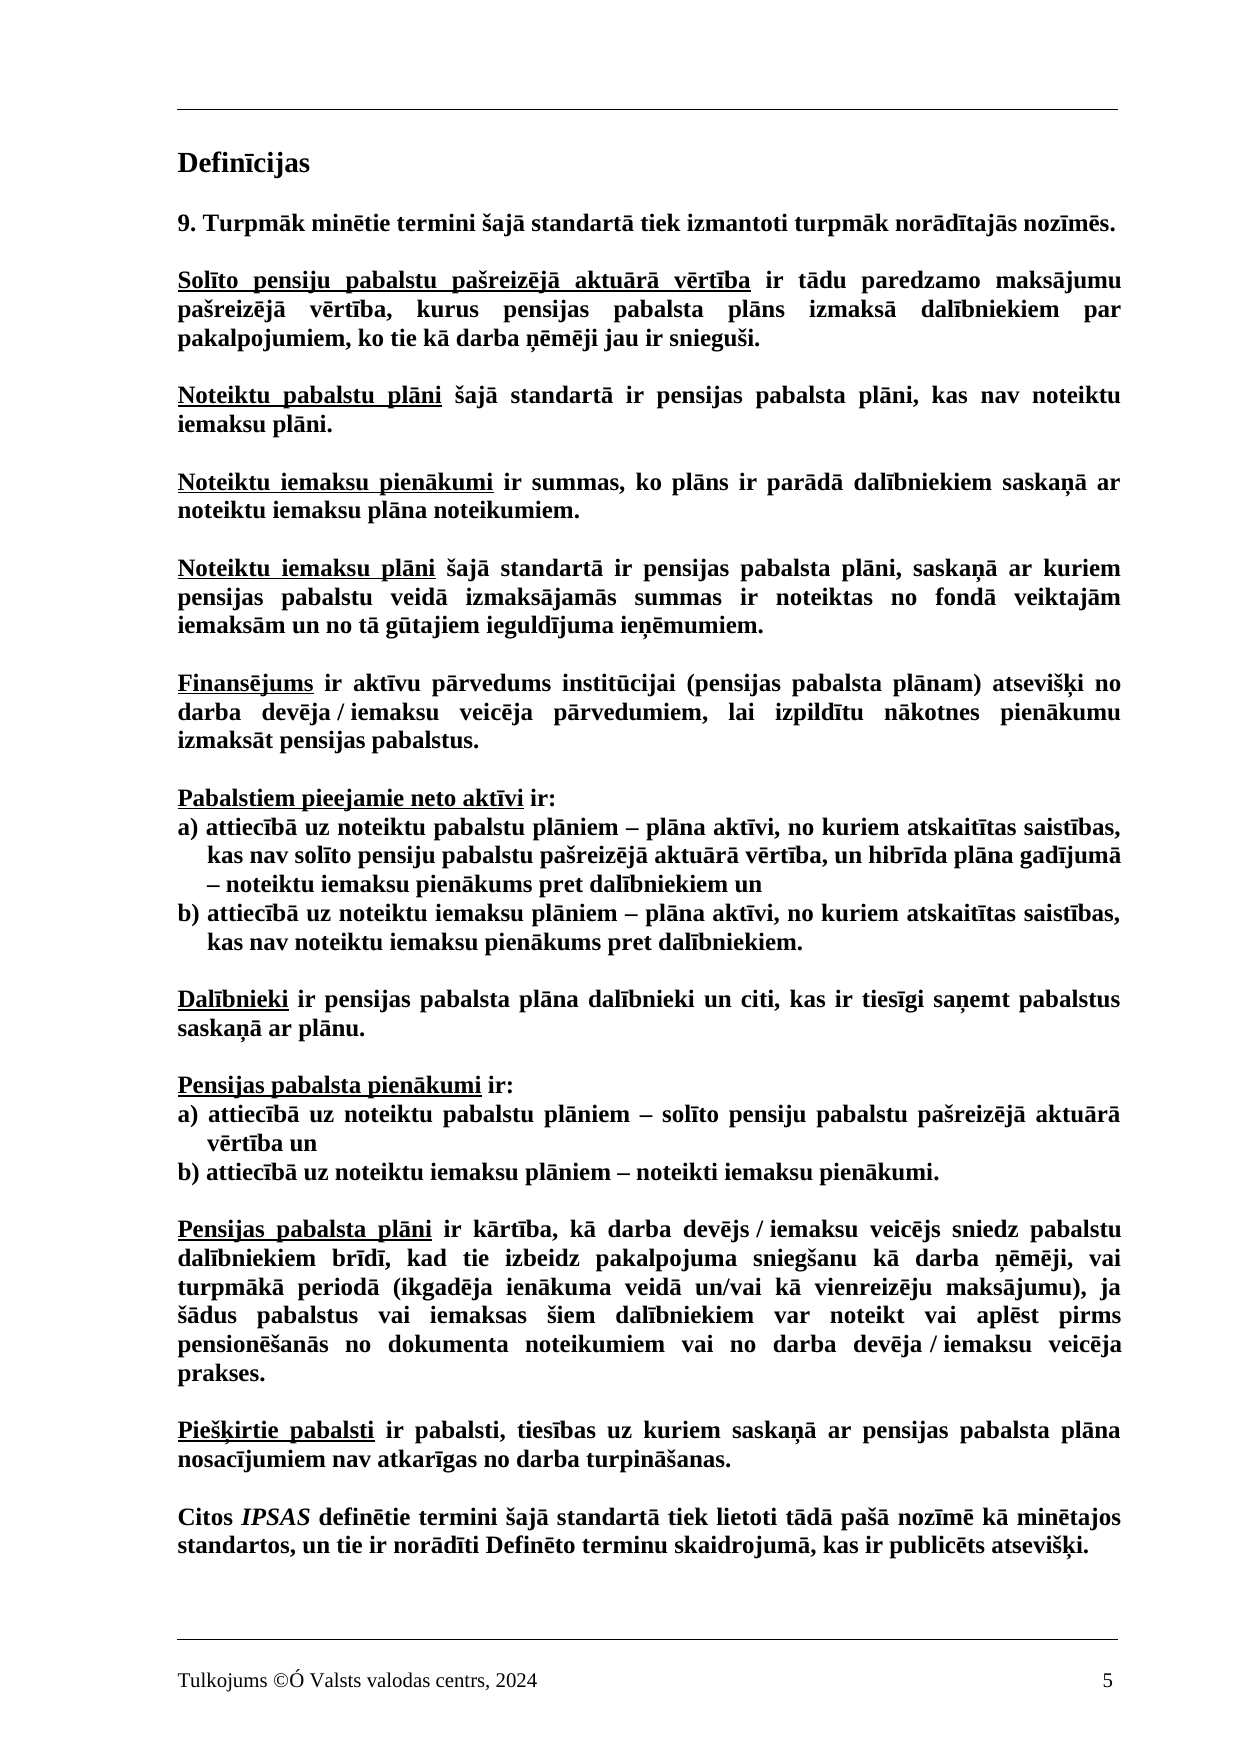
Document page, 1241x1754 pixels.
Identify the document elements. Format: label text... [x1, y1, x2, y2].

text Noteiktu pabalstu plāni šajā standartā ir pensijas pabalsta plāni, kas nav noteiktu iemaksu plāni. [177, 380, 1122, 438]
text Pabalstiem pieejamie neto aktīvi ir: [177, 783, 1122, 812]
text Pensijas pabalsta pienākumi ir: [177, 1070, 1122, 1099]
text b) attiecībā uz noteiktu iemaksu plāniem – plāna aktīvi, no kuriem atskaitītas saistības, kas nav noteiktu iemaksu pienākums pret dalībniekiem. [177, 898, 1122, 955]
text Piešķirtie pabalsti ir pabalsti, tiesības uz kuriem saskaņā ar pensijas pabalsta plāna nosacījumiem nav atkarīgas no darba turpināšanas. [177, 1415, 1122, 1473]
text Definīcijas [177, 146, 1122, 179]
text Finansējums ir aktīvu pārvedums institūcijai (pensijas pabalsta plānam) atsevišķi no darba devēja / iemaksu veicēja pārvedumiem, lai izpildītu nākotnes pienākumu izmaksāt pensijas pabalstus. [177, 668, 1122, 754]
text Pensijas pabalsta plāni ir kārtība, kā darba devējs / iemaksu veicējs sniedz pabalstu dalībniekiem brīdī, kad tie izbeidz pakalpojuma sniegšanu kā darba ņēmēji, vai turpmākā periodā (ikgadēja ienākuma veidā un/vai kā vienreizēju maksājumu), ja šādus pabalstus vai iemaksas šiem dalībniekiem var noteikt vai aplēst pirms pensionēšanās no dokumenta noteikumiem vai no darba devēja / iemaksu veicēja prakses. [177, 1214, 1122, 1387]
text Noteiktu iemaksu pienākumi ir summas, ko plāns ir parādā dalībniekiem saskaņā ar noteiktu iemaksu plāna noteikumiem. [177, 467, 1122, 524]
text Solīto pensiju pabalstu pašreizējā aktuārā vērtība ir tādu paredzamo maksājumu pašreizējā vērtība, kurus pensijas pabalsta plāns izmaksā dalībniekiem par pakalpojumiem, ko tie kā darba ņēmēji jau ir snieguši. [177, 265, 1122, 352]
text Citos IPSAS definētie termini šajā standartā tiek lietoti tādā pašā nozīmē kā minētajos standartos, un tie ir norādīti Definēto terminu skaidrojumā, kas ir publicēts atsevišķi. [177, 1502, 1122, 1559]
text 9. Turpmāk minētie termini šajā standartā tiek izmantoti turpmāk norādītajās nozīmēs. [177, 208, 1122, 237]
text Dalībnieki ir pensijas pabalsta plāna dalībnieki un citi, kas ir tiesīgi saņemt pabalstus saskaņā ar plānu. [177, 984, 1122, 1042]
text a) attiecībā uz noteiktu pabalstu plāniem – plāna aktīvi, no kuriem atskaitītas saistības, kas nav solīto pensiju pabalstu pašreizējā aktuārā vērtība, un hibrīda plāna gadījumā – noteiktu iemaksu pienākums pret dalībniekiem un [177, 812, 1122, 898]
text Noteiktu iemaksu plāni šajā standartā ir pensijas pabalsta plāni, saskaņā ar kuriem pensijas pabalstu veidā izmaksājamās summas ir noteiktas no fondā veiktajām iemaksām un no tā gūtajiem ieguldījuma ieņēmumiem. [177, 553, 1122, 639]
text a) attiecībā uz noteiktu pabalstu plāniem – solīto pensiju pabalstu pašreizējā aktuārā vērtība un [177, 1099, 1122, 1157]
text b) attiecībā uz noteiktu iemaksu plāniem – noteikti iemaksu pienākumi. [177, 1157, 1122, 1185]
